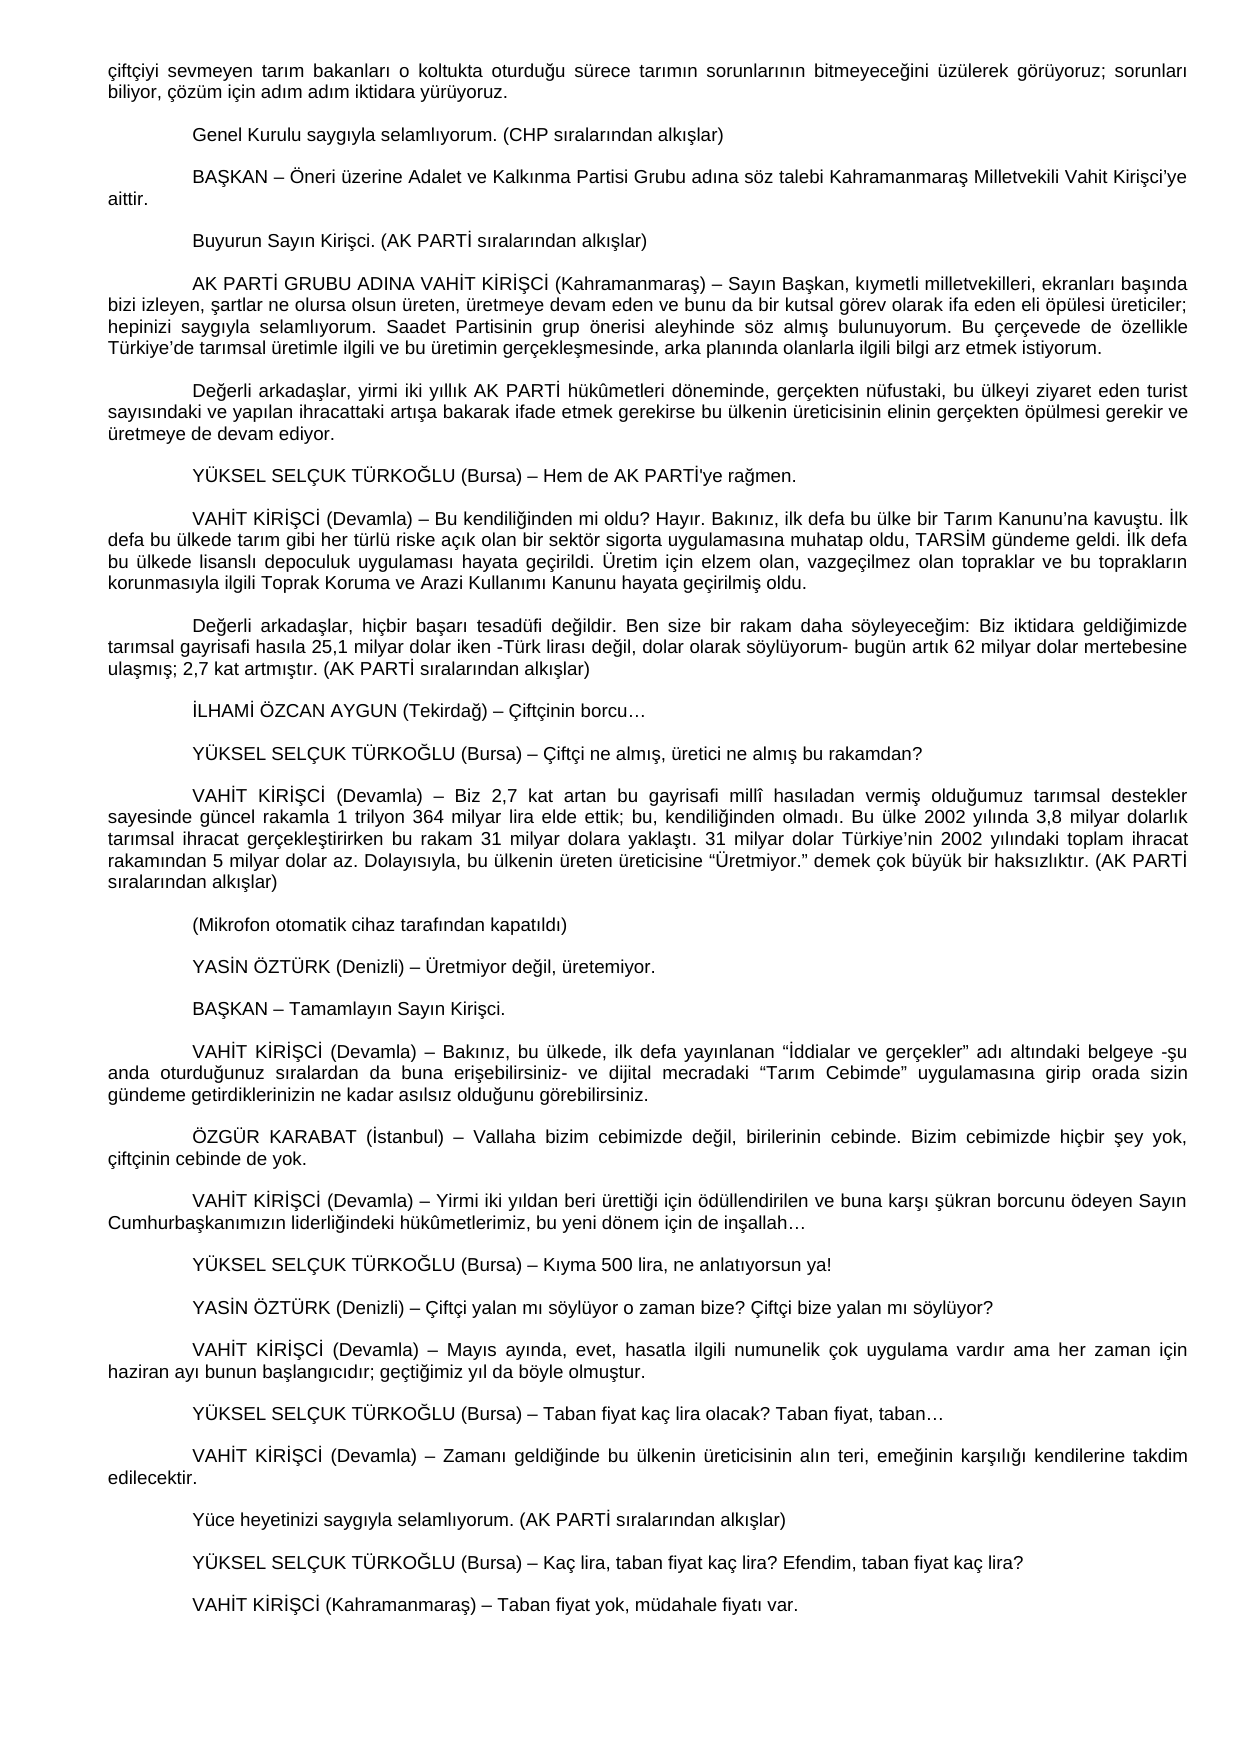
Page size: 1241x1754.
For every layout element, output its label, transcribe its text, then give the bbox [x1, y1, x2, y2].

text YASİN ÖZTÜRK (Denizli) – Üretmiyor değil, üretemiyor. [108, 956, 1189, 977]
text (Mikrofon otomatik cihaz tarafından kapatıldı) [108, 913, 1189, 935]
text VAHİT KİRİŞCİ (Devamla) – Yirmi iki yıldan beri ürettiği için ödüllendirilen ve buna karşı şükran borcunu ödeyen Sayın Cumhurbaşkanımızın liderliğindeki hükûmetlerimiz, bu yeni dönem için de inşallah… [108, 1190, 1189, 1233]
text VAHİT KİRİŞCİ (Devamla) – Zamanı geldiğinde bu ülkenin üreticisinin alın teri, emeğinin karşılığı kendilerine takdim edilecektir. [108, 1445, 1189, 1488]
text AK PARTİ GRUBU ADINA VAHİT KİRİŞCİ (Kahramanmaraş) – Sayın Başkan, kıymetli milletvekilleri, ekranları başında bizi izleyen, şartlar ne olursa olsun üreten, üretmeye devam eden ve bunu da bir kutsal görev olarak ifa eden eli öpülesi üreticiler; hepinizi saygıyla selamlıyorum. Saadet Partisinin grup önerisi aleyhinde söz almış bulunuyorum. Bu çerçevede de özellikle Türkiye’de tarımsal üretimle ilgili ve bu üretimin gerçekleşmesinde, arka planında olanlarla ilgili bilgi arz etmek istiyorum. [108, 272, 1189, 359]
text YÜKSEL SELÇUK TÜRKOĞLU (Bursa) – Çiftçi ne almış, üretici ne almış bu rakamdan? [108, 742, 1189, 764]
text VAHİT KİRİŞCİ (Devamla) – Mayıs ayında, evet, hasatla ilgili numunelik çok uygulama vardır ama her zaman için haziran ayı bunun başlangıcıdır; geçtiğimiz yıl da böyle olmuştur. [108, 1339, 1189, 1382]
text Buyurun Sayın Kirişci. (AK PARTİ sıralarından alkışlar) [108, 230, 1189, 252]
text BAŞKAN – Öneri üzerine Adalet ve Kalkınma Partisi Grubu adına söz talebi Kahramanmaraş Milletvekili Vahit Kirişci’ye aittir. [108, 166, 1189, 209]
text YASİN ÖZTÜRK (Denizli) – Çiftçi yalan mı söylüyor o zaman bize? Çiftçi bize yalan mı söylüyor? [108, 1296, 1189, 1318]
text İLHAMİ ÖZCAN AYGUN (Tekirdağ) – Çiftçinin borcu… [108, 700, 1189, 722]
text VAHİT KİRİŞCİ (Kahramanmaraş) – Taban fiyat yok, müdahale fiyatı var. [108, 1594, 1189, 1616]
text YÜKSEL SELÇUK TÜRKOĞLU (Bursa) – Kaç lira, taban fiyat kaç lira? Efendim, taban fiyat kaç lira? [108, 1552, 1189, 1573]
text Değerli arkadaşlar, hiçbir başarı tesadüfi değildir. Ben size bir rakam daha söyleyeceğim: Biz iktidara geldiğimizde tarımsal gayrisafi hasıla 25,1 milyar dolar iken -Türk lirası değil, dolar olarak söylüyorum- bugün artık 62 milyar dolar mertebesine ulaşmış; 2,7 kat artmıştır. (AK PARTİ sıralarından alkışlar) [108, 614, 1189, 679]
text VAHİT KİRİŞCİ (Devamla) – Biz 2,7 kat artan bu gayrisafi millî hasıladan vermiş olduğumuz tarımsal destekler sayesinde güncel rakamla 1 trilyon 364 milyar lira elde ettik; bu, kendiliğinden olmadı. Bu ülke 2002 yılında 3,8 milyar dolarlık tarımsal ihracat gerçekleştirirken bu rakam 31 milyar dolara yaklaştı. 31 milyar dolar Türkiye’nin 2002 yılındaki toplam ihracat rakamından 5 milyar dolar az. Dolayısıyla, bu ülkenin üreten üreticisine “Üretmiyor.” demek çok büyük bir haksızlıktır. (AK PARTİ sıralarından alkışlar) [108, 785, 1189, 893]
text Genel Kurulu saygıyla selamlıyorum. (CHP sıralarından alkışlar) [108, 124, 1189, 145]
text YÜKSEL SELÇUK TÜRKOĞLU (Bursa) – Hem de AK PARTİ'ye rağmen. [108, 465, 1189, 487]
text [108, 60, 1189, 103]
text Değerli arkadaşlar, yirmi iki yıllık AK PARTİ hükûmetleri döneminde, gerçekten nüfustaki, bu ülkeyi ziyaret eden turist sayısındaki ve yapılan ihracattaki artışa bakarak ifade etmek gerekirse bu ülkenin üreticisinin elinin gerçekten öpülmesi gerekir ve üretmeye de devam ediyor. [108, 379, 1189, 444]
text YÜKSEL SELÇUK TÜRKOĞLU (Bursa) – Taban fiyat kaç lira olacak? Taban fiyat, taban… [108, 1403, 1189, 1424]
text YÜKSEL SELÇUK TÜRKOĞLU (Bursa) – Kıyma 500 lira, ne anlatıyorsun ya! [108, 1254, 1189, 1276]
text VAHİT KİRİŞCİ (Devamla) – Bakınız, bu ülkede, ilk defa yayınlanan “İddialar ve gerçekler” adı altındaki belgeye -şu anda oturduğunuz sıralardan da buna erişebilirsiniz- ve dijital mecradaki “Tarım Cebimde” uygulamasına girip orada sizin gündeme getirdiklerinizin ne kadar asılsız olduğunu görebilirsiniz. [108, 1041, 1189, 1105]
text BAŞKAN – Tamamlayın Sayın Kirişci. [108, 998, 1189, 1020]
text VAHİT KİRİŞCİ (Devamla) – Bu kendiliğinden mi oldu? Hayır. Bakınız, ilk defa bu ülke bir Tarım Kanunu’na kavuştu. İlk defa bu ülkede tarım gibi her türlü riske açık olan bir sektör sigorta uygulamasına muhatap oldu, TARSİM gündeme geldi. İlk defa bu ülkede lisanslı depoculuk uygulaması hayata geçirildi. Üretim için elzem olan, vazgeçilmez olan topraklar ve bu toprakların korunmasıyla ilgili Toprak Koruma ve Arazi Kullanımı Kanunu hayata geçirilmiş oldu. [108, 507, 1189, 594]
text Yüce heyetinizi saygıyla selamlıyorum. (AK PARTİ sıralarından alkışlar) [108, 1509, 1189, 1531]
text ÖZGÜR KARABAT (İstanbul) – Vallaha bizim cebimizde değil, birilerinin cebinde. Bizim cebimizde hiçbir şey yok, çiftçinin cebinde de yok. [108, 1126, 1189, 1169]
